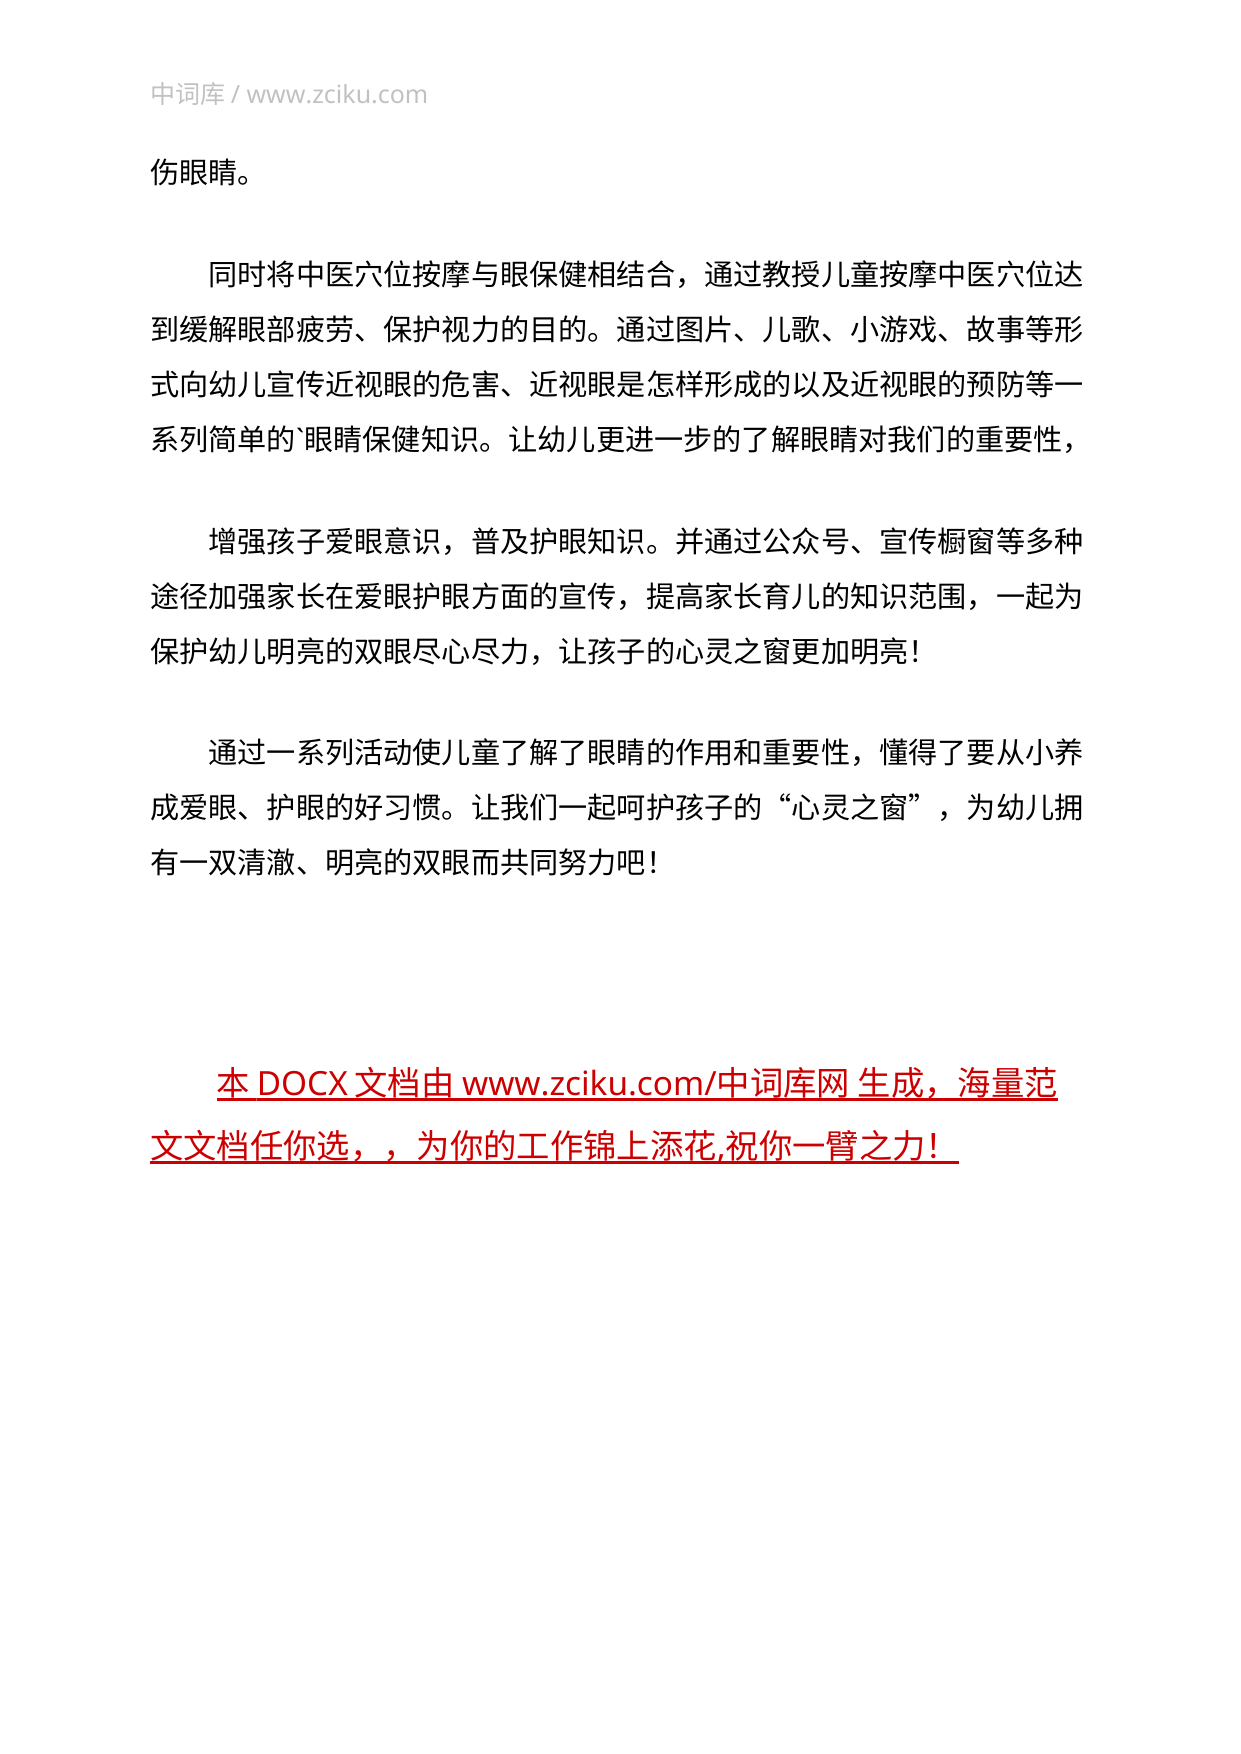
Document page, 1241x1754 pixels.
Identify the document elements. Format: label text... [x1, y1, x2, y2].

text 通过一系列活动使儿童了解了眼睛的作用和重要性，懂得了要从小养成爱眼、护眼的好习惯。让我们一起呵护孩子的“心灵之窗”，为幼儿拥有一双清澈、明亮的双眼而共同努力吧！ [150, 730, 1090, 882]
text 同时将中医穴位按摩与眼保健相结合，通过教授儿童按摩中医穴位达到缓解眼部疲劳、保护视力的目的。通过图片、儿歌、小游戏、故事等形式向幼儿宣传近视眼的危害、近视眼是怎样形成的以及近视眼的预防等一系列简单的`眼睛保健知识。让幼儿更进一步的了解眼睛对我们的重要性， [150, 252, 1090, 459]
text 本DOCX文档由 www.zciku.com/中词库网 生成，海量范文文档任你选，，为你的工作锦上添花,祝你一臂之力！ [150, 1057, 1090, 1168]
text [150, 150, 1090, 192]
text 增强孩子爱眼意识，普及护眼知识。并通过公众号、宣传橱窗等多种途径加强家长在爱眼护眼方面的宣传，提高家长育儿的知识范围，一起为保护幼儿明亮的双眼尽心尽力，让孩子的心灵之窗更加明亮！ [150, 518, 1090, 671]
